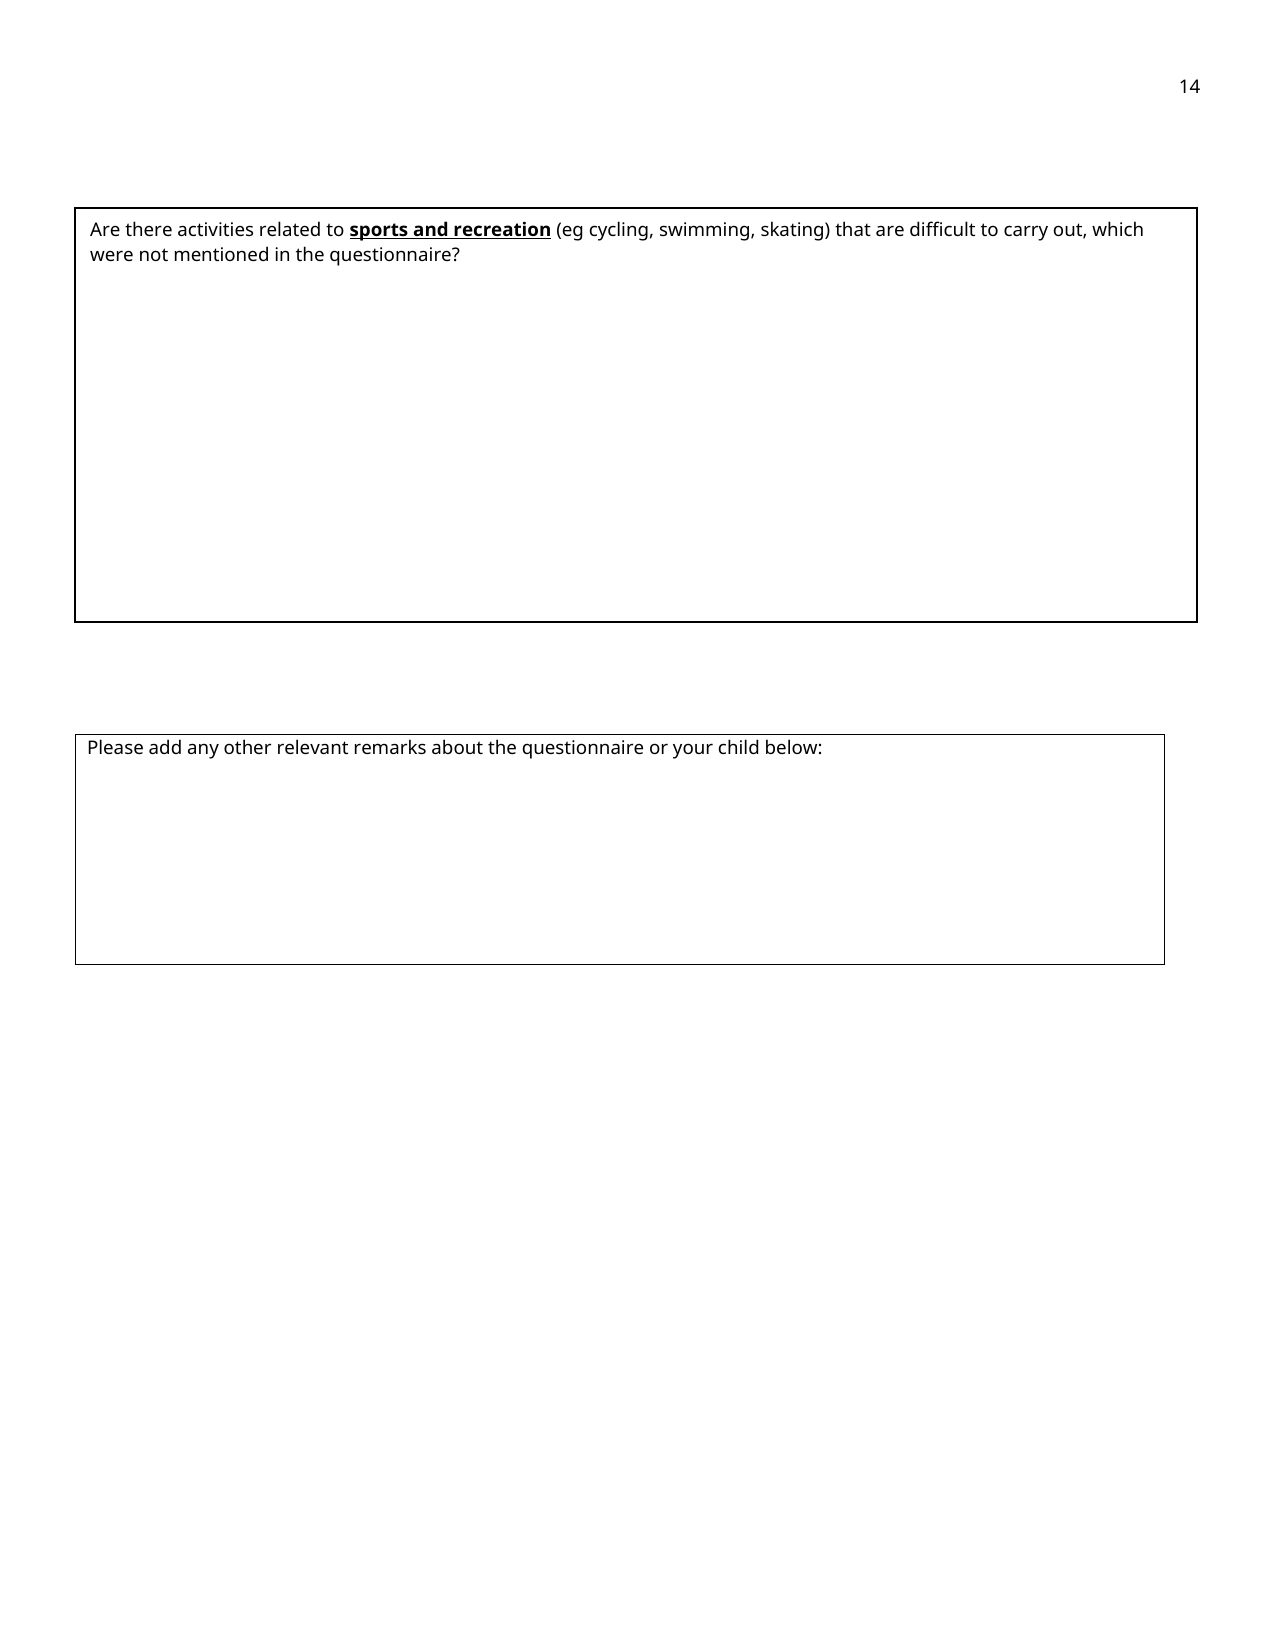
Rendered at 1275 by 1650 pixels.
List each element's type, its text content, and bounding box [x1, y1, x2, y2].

table_header Please add any other relevant remarks about the questionnaire or your child below: [76, 735, 1164, 964]
